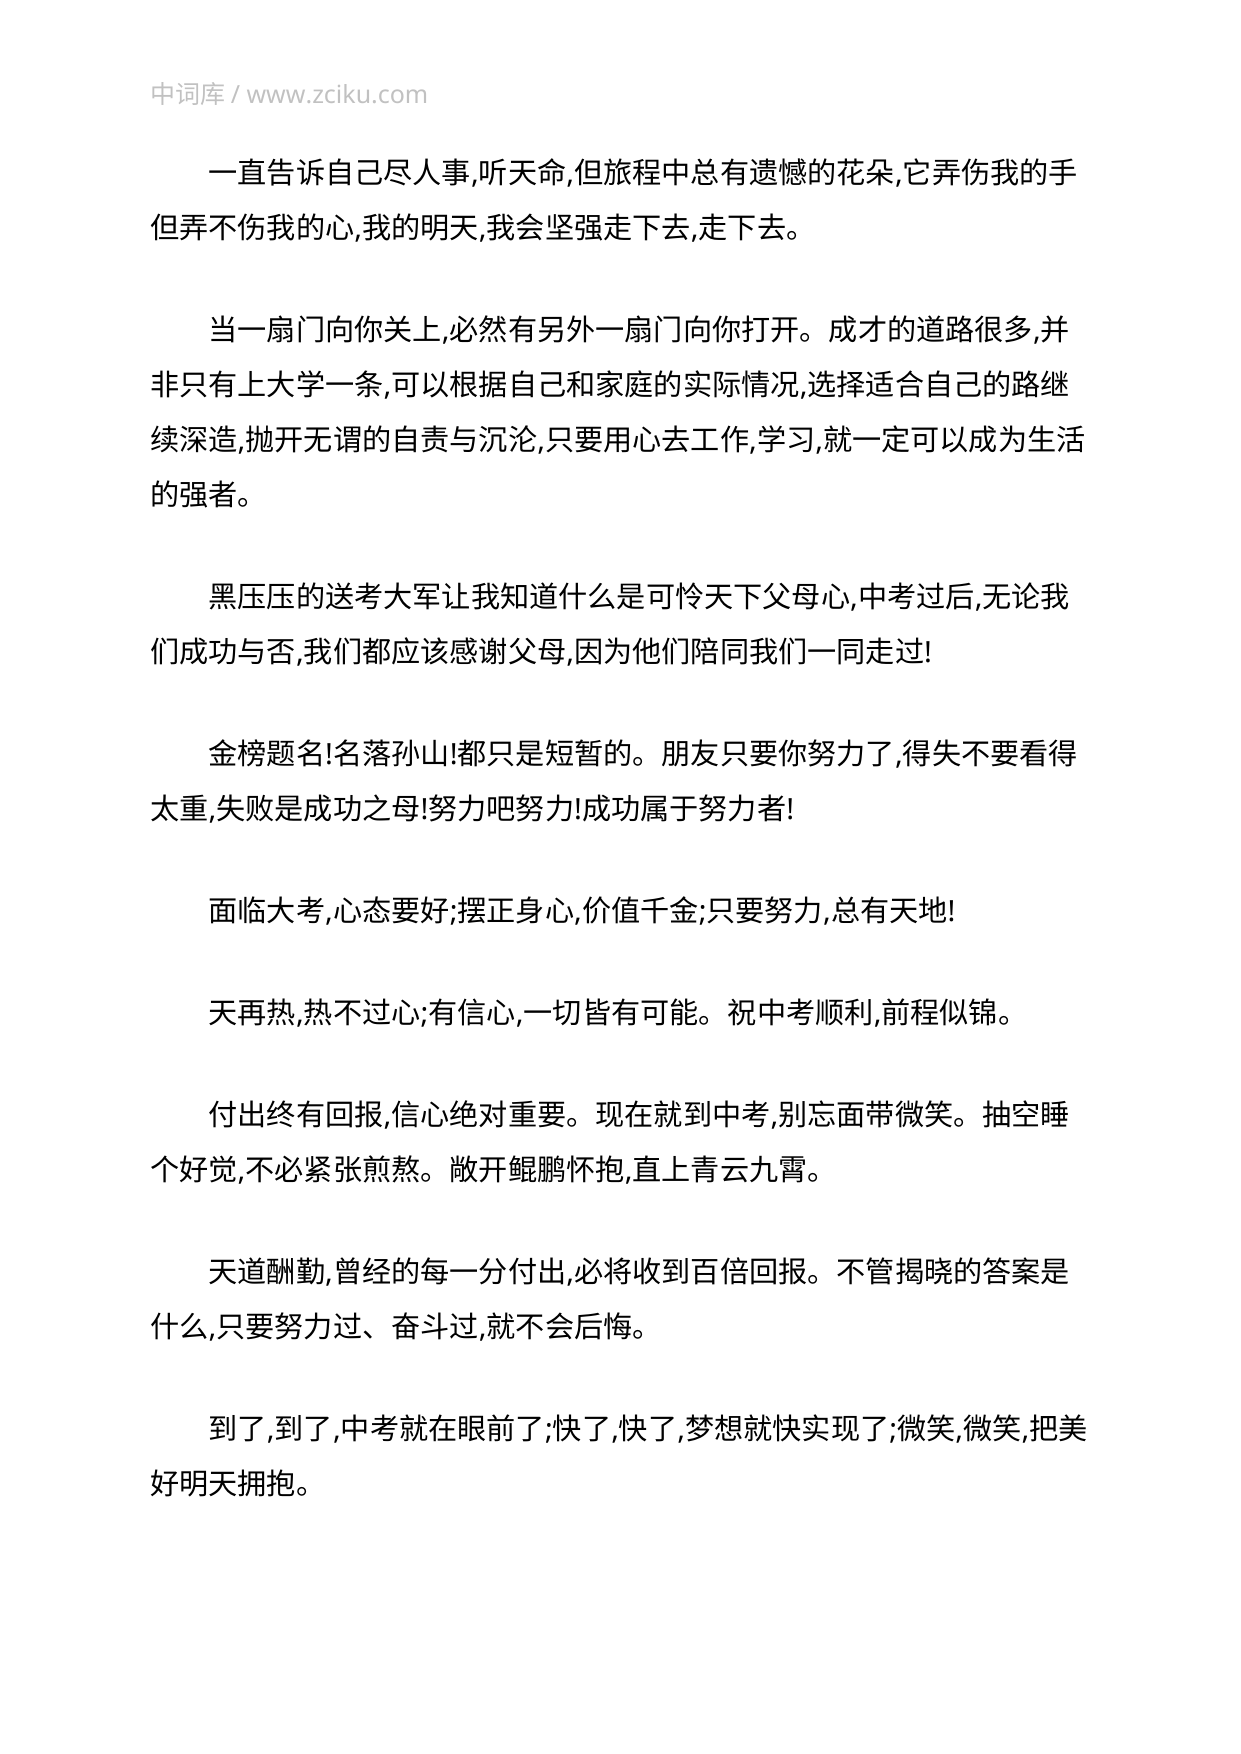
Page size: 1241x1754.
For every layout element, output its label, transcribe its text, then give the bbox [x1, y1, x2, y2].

text 面临大考,心态要好;摆正身心,价值千金;只要努力,总有天地! [150, 888, 1090, 930]
text 金榜题名!名落孙山!都只是短暂的。朋友只要你努力了,得失不要看得太重,失败是成功之母!努力吧努力!成功属于努力者! [150, 731, 1090, 828]
text 天道酬勤,曾经的每一分付出,必将收到百倍回报。不管揭晓的答案是什么,只要努力过、奋斗过,就不会后悔。 [150, 1249, 1090, 1346]
text 一直告诉自己尽人事,听天命,但旅程中总有遗憾的花朵,它弄伤我的手但弄不伤我的心,我的明天,我会坚强走下去,走下去。 [150, 150, 1090, 247]
text 到了,到了,中考就在眼前了;快了,快了,梦想就快实现了;微笑,微笑,把美好明天拥抱。 [150, 1406, 1090, 1503]
text 天再热,热不过心;有信心,一切皆有可能。祝中考顺利,前程似锦。 [150, 990, 1090, 1032]
text 当一扇门向你关上,必然有另外一扇门向你打开。成才的道路很多,并非只有上大学一条,可以根据自己和家庭的实际情况,选择适合自己的路继续深造,抛开无谓的自责与沉沦,只要用心去工作,学习,就一定可以成为生活的强者。 [150, 307, 1090, 514]
text 付出终有回报,信心绝对重要。现在就到中考,别忘面带微笑。抽空睡个好觉,不必紧张煎熬。敞开鲲鹏怀抱,直上青云九霄。 [150, 1092, 1090, 1189]
text 黑压压的送考大军让我知道什么是可怜天下父母心,中考过后,无论我们成功与否,我们都应该感谢父母,因为他们陪同我们一同走过! [150, 574, 1090, 671]
